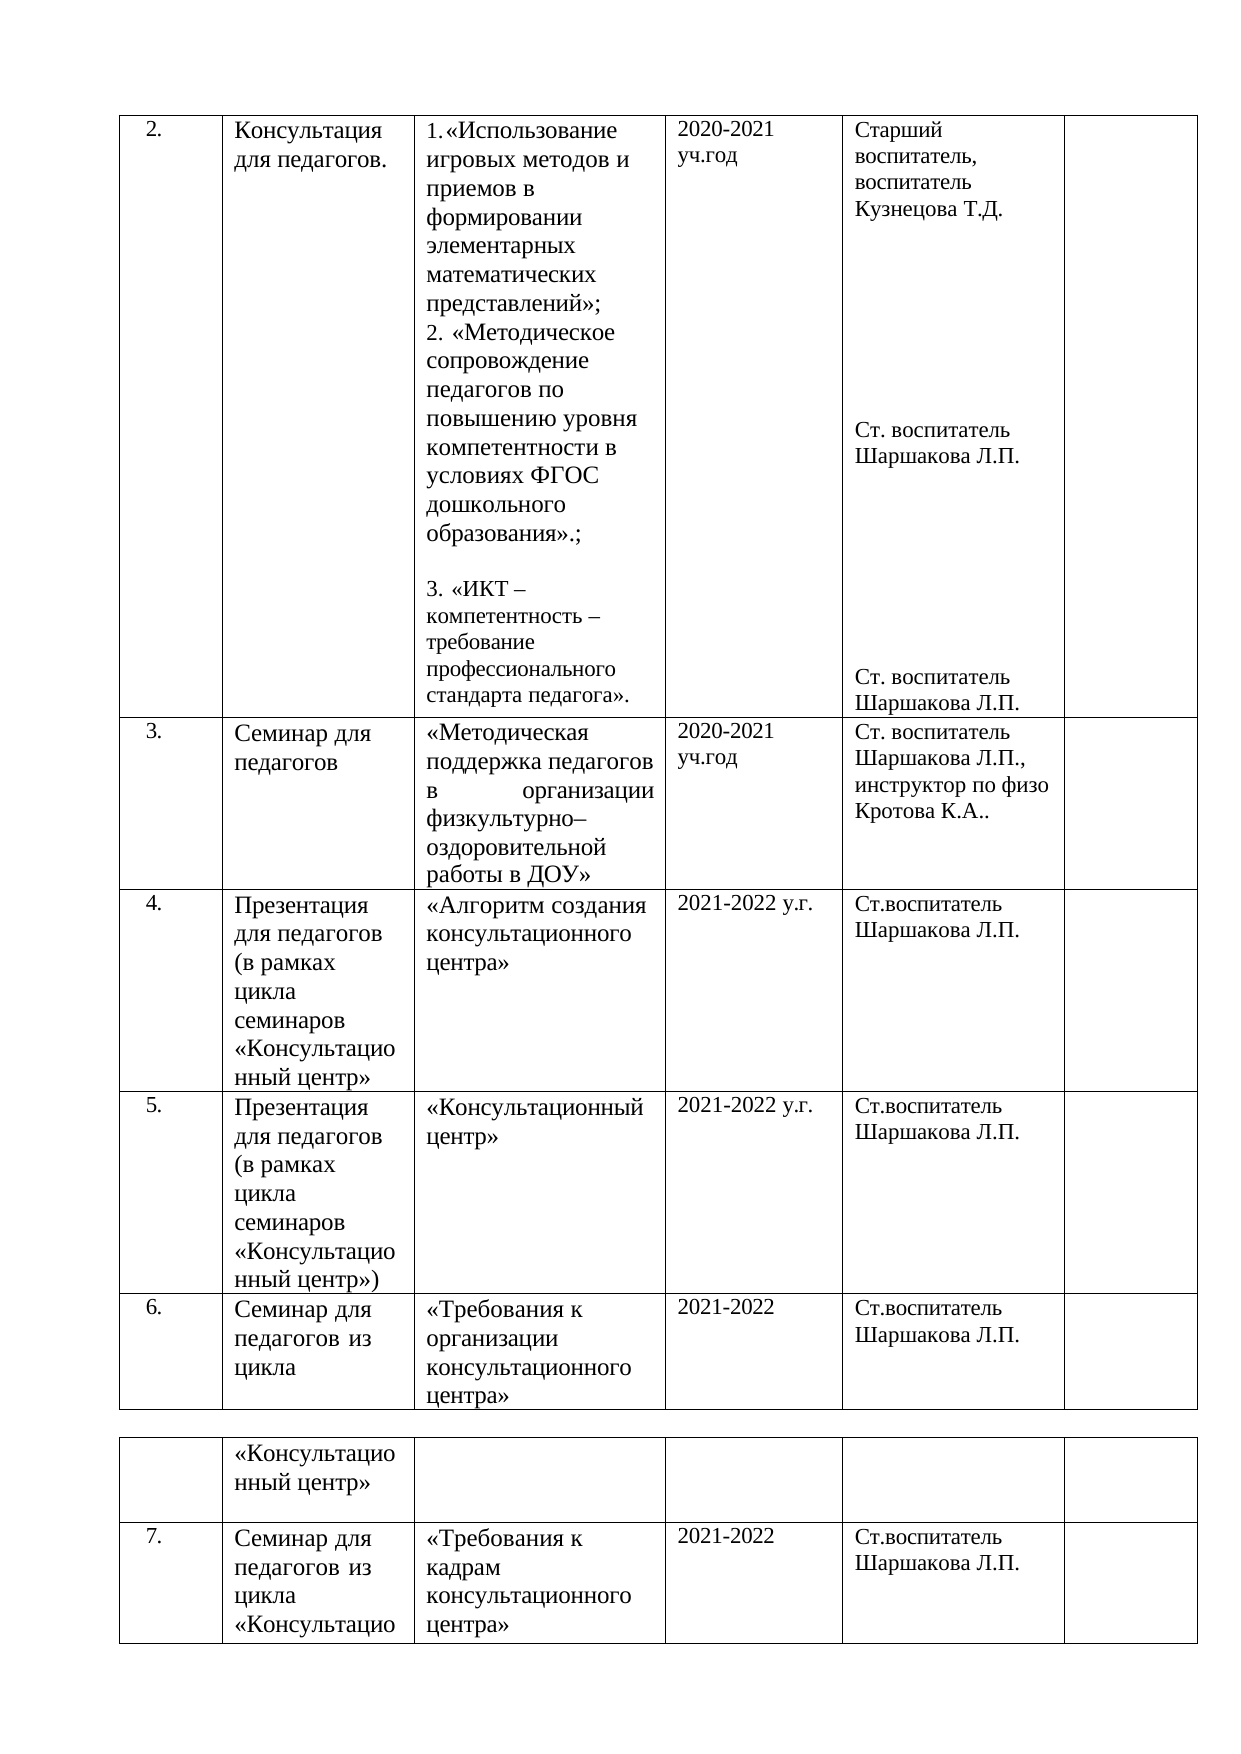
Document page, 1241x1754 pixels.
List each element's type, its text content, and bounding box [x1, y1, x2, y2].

table_header [843, 1438, 1064, 1522]
table_cell [1065, 718, 1197, 889]
table_cell «Консультационный центр» [415, 1092, 665, 1293]
table_cell 2020-2021 уч.год [666, 116, 842, 717]
table_cell Презентация для педагогов (в рамках цикла семинаров «Консультацио нный центр» [223, 890, 414, 1091]
table_cell 4. [120, 890, 222, 1091]
table_cell 3. [120, 718, 222, 889]
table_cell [415, 1523, 665, 1643]
table_cell «Требования к организации консультационного центра» [415, 1294, 665, 1409]
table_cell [843, 1523, 1064, 1643]
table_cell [223, 1523, 414, 1643]
table_header «Консультацио нный центр» [223, 1438, 414, 1522]
table_cell Семинар для педагогов из цикла [223, 1294, 414, 1409]
table_cell [1065, 116, 1197, 717]
table_cell Ст.воспитатель Шаршакова Л.П. [843, 890, 1064, 1091]
table_header [666, 1438, 842, 1522]
table_cell 2021-2022 [666, 1523, 842, 1643]
table_cell «Алгоритм создания консультационного центра» [415, 890, 665, 1091]
table_cell 2021-2022 [666, 1294, 842, 1409]
table_cell Ст. воспитатель Шаршакова Л.П., инструктор по физо Кротова К.А.. [843, 718, 1064, 889]
table_header [415, 1438, 665, 1522]
table_cell Ст.воспитатель Шаршакова Л.П. [843, 1294, 1064, 1409]
table_cell 2. [120, 116, 222, 717]
table_cell 7. [120, 1523, 222, 1643]
table_cell 2021-2022 у.г. [666, 1092, 842, 1293]
table_cell 2021-2022 у.г. [666, 890, 842, 1091]
table_cell Консультация для педагогов. [223, 116, 414, 717]
table_cell Презентация для педагогов (в рамках цикла семинаров «Консультацио нный центр») [223, 1092, 414, 1293]
table_cell 5. [120, 1092, 222, 1293]
table_cell 2020-2021 уч.год [666, 718, 842, 889]
table_cell [1065, 890, 1197, 1091]
table_cell «Методическая поддержка педагогов в организации физкультурно– оздоровительной работы в ДОУ» [415, 718, 665, 889]
table_cell [1065, 1523, 1197, 1643]
table_cell [1065, 1294, 1197, 1409]
table_cell [1065, 1092, 1197, 1293]
table_cell «Использование игровых методов и приемов в формировании элементарных математических представлений»; «Методическое сопровождение педагогов по повышению уровня компетентности в условиях ФГОС дошкольного образования».; «ИКТ – компетентность – требование профессионального стандарта педагога». [415, 116, 665, 717]
table_header [1065, 1438, 1197, 1522]
table_header [120, 1438, 222, 1522]
table_cell Старший воспитатель, воспитатель Кузнецова Т.Д. Ст. воспитатель Шаршакова Л.П. Ст. воспитатель Шаршакова Л.П. [843, 116, 1064, 717]
table_cell Семинар для педагогов [223, 718, 414, 889]
table_cell Ст.воспитатель Шаршакова Л.П. [843, 1092, 1064, 1293]
table_cell 6. [120, 1294, 222, 1409]
